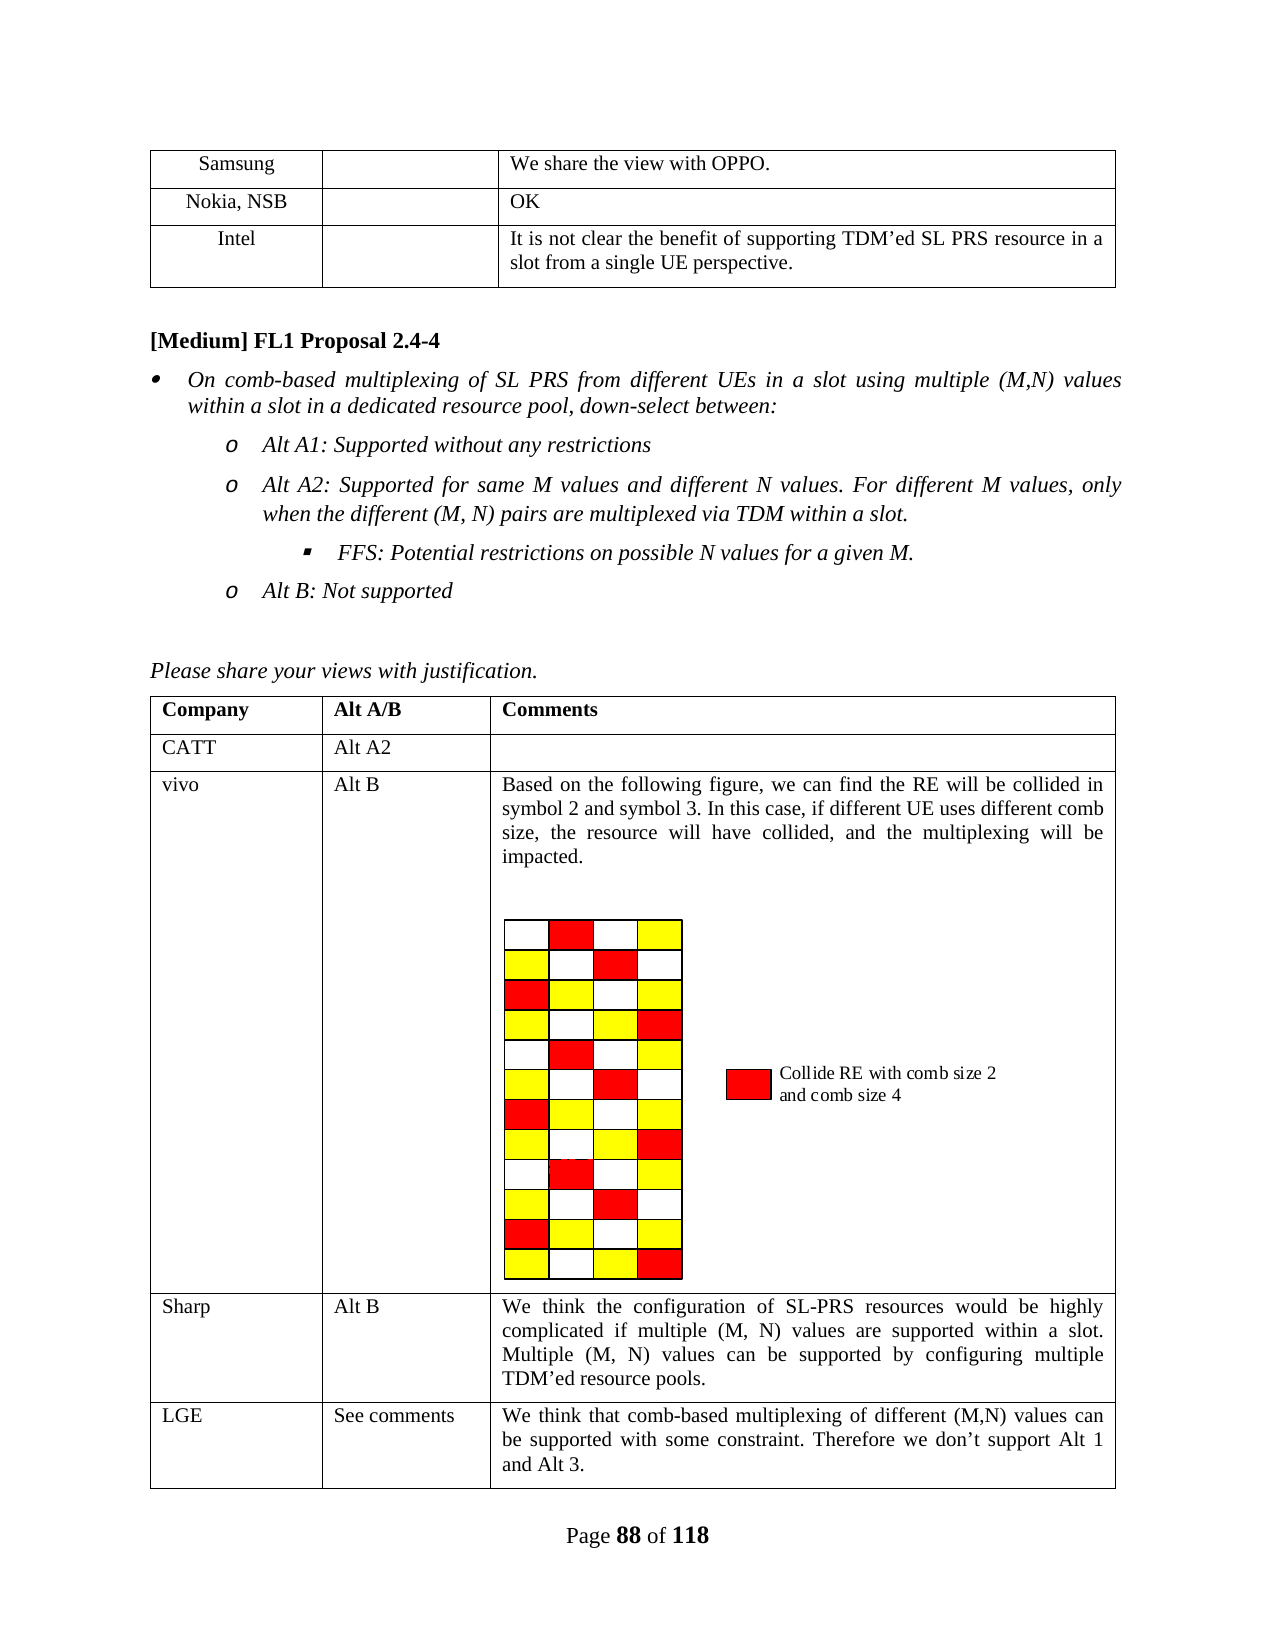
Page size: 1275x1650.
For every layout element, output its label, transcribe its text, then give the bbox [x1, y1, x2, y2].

table_header Comments [491, 697, 1115, 733]
table_cell [491, 735, 1115, 771]
table_cell Alt B [323, 772, 490, 1292]
table_cell Alt A2 [323, 735, 490, 771]
list FFS: Potential restrictions on possible N values for a given M. [300, 539, 1125, 565]
table_cell We share the view with OPPO. [499, 151, 1115, 188]
subtitle [Medium] FL1 Proposal 2.4-4 [150, 327, 1125, 353]
table_header Company [151, 697, 322, 733]
table_cell vivo [151, 772, 322, 1292]
table_cell [323, 189, 498, 225]
list On comb-based multiplexing of SL PRS from different UEs in a slot using multiple (M,N) values within a slot in a dedicated resource pool, down-select between: [150, 366, 1125, 418]
table_cell CATT [151, 735, 322, 771]
list Alt A1: Supported without any restrictions [225, 431, 1125, 459]
table_cell Based on the following figure, we can find the RE will be collided in symbol 2 and symbol 3. In this case, if different UE uses different comb size, the resource will have collided, and the multiplexing will be impacted. [491, 772, 1115, 1292]
table_cell See comments [323, 1403, 490, 1488]
table_cell Alt B [323, 1294, 490, 1402]
table_cell Intel [151, 226, 322, 287]
table_cell Sharp [151, 1294, 322, 1402]
text Please share your views with justification. [150, 657, 1125, 683]
table_header Alt A/B [323, 697, 490, 733]
table_cell LGE [151, 1403, 322, 1488]
table_cell [323, 151, 498, 188]
list Alt B: Not supported [225, 577, 1125, 606]
table_cell It is not clear the benefit of supporting TDM’ed SL PRS resource in a slot from a single UE perspective. [499, 226, 1115, 287]
table_cell [323, 226, 498, 287]
table_cell Nokia, NSB [151, 189, 322, 225]
table_cell Samsung [151, 151, 322, 188]
list Alt A2: Supported for same M values and different N values. For different M values, only when the different (M, N) pairs are multiplexed via TDM within a slot. [225, 472, 1125, 526]
table_cell We think the configuration of SL-PRS resources would be highly complicated if multiple (M, N) values are supported within a slot. Multiple (M, N) values can be supported by configuring multiple TDM’ed resource pools. [491, 1294, 1115, 1402]
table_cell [491, 1403, 1115, 1488]
table_cell OK [499, 189, 1115, 225]
